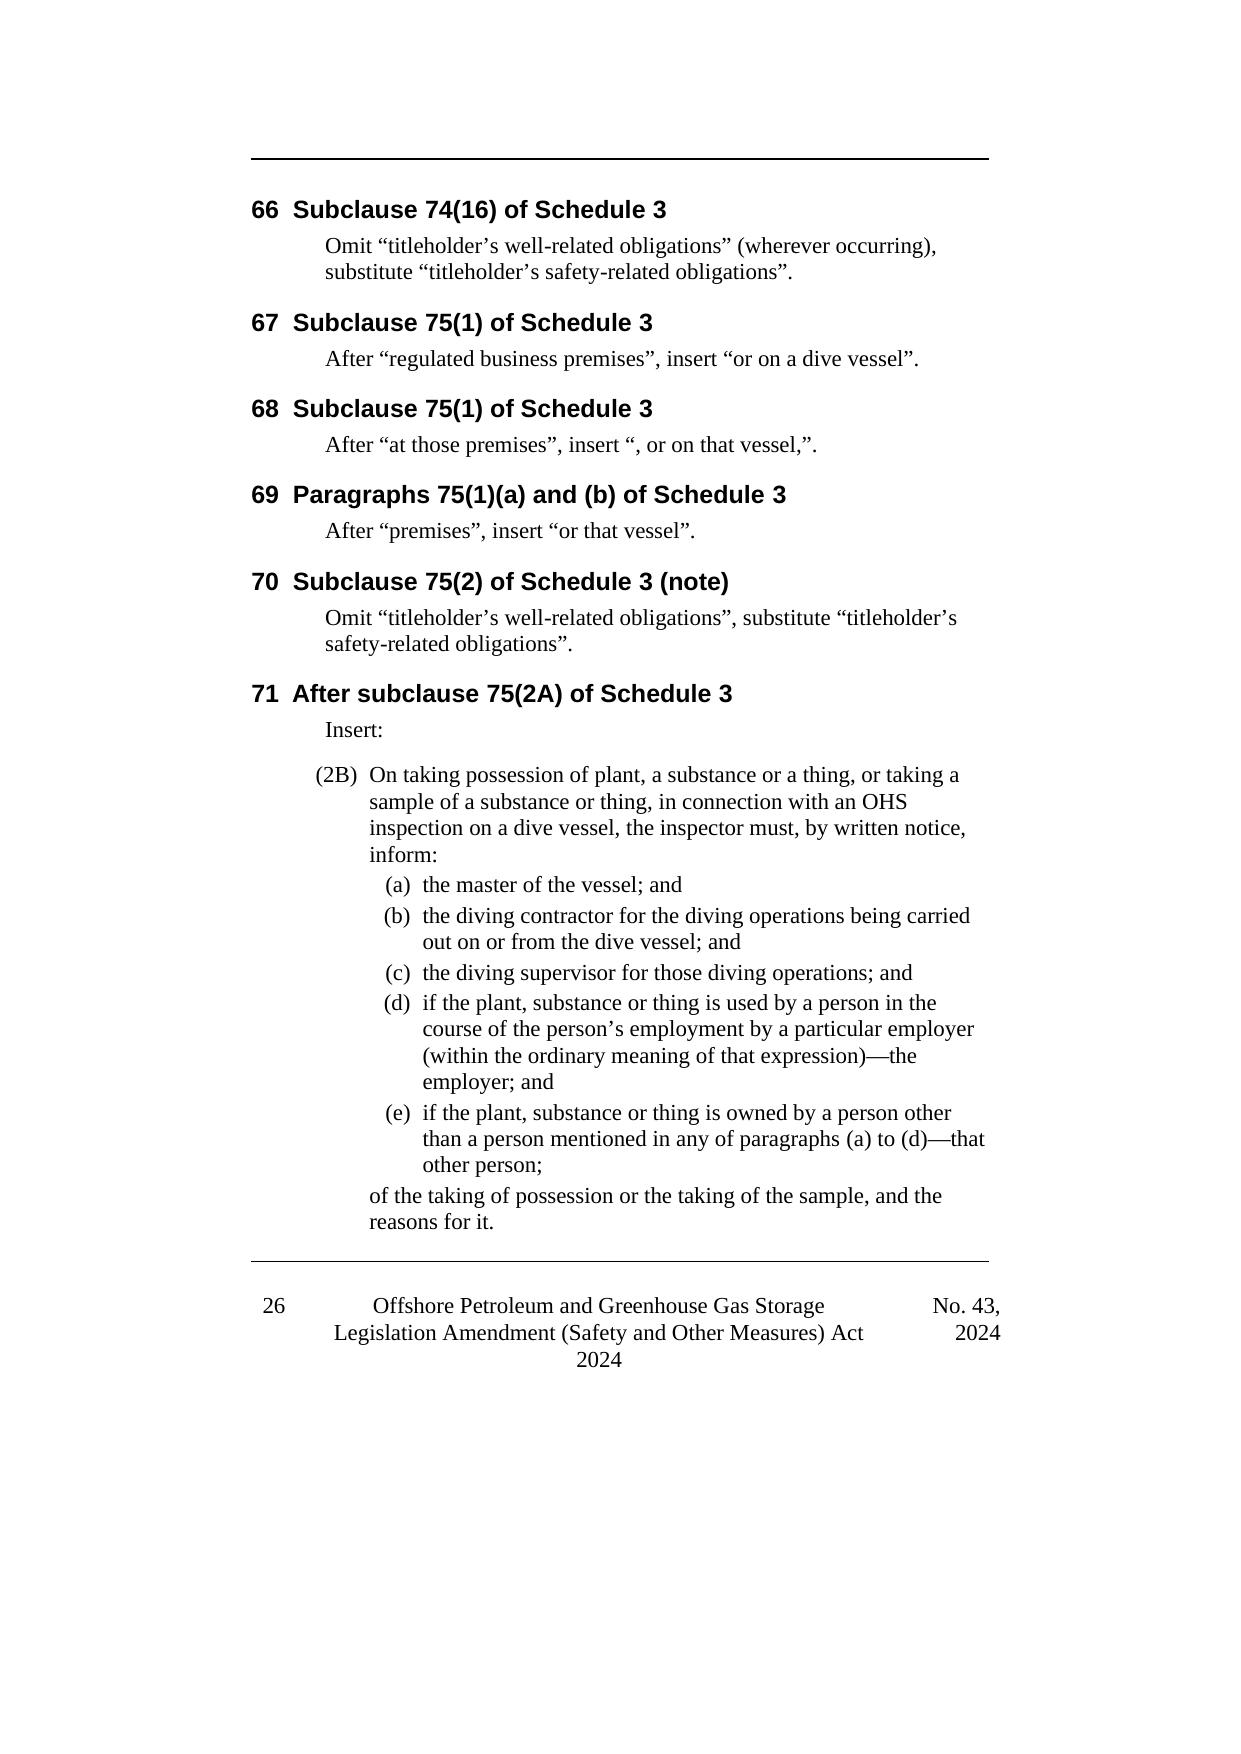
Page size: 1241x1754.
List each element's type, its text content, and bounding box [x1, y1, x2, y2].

text After “regulated business premises”, insert “or on a dive vessel”. [325, 345, 989, 371]
text 70 Subclause 75(2) of Schedule 3 (note) [251, 567, 989, 595]
text After “premises”, insert “or that vessel”. [325, 517, 989, 544]
text (b) the diving contractor for the diving operations being carried out on or from the dive vessel; and [251, 902, 989, 954]
text Omit “titleholder’s well-related obligations”, substitute “titleholder’s safety-related obligations”. [325, 604, 989, 656]
text 71 After subclause 75(2A) of Schedule 3 [251, 679, 989, 708]
text 69 Paragraphs 75(1)(a) and (b) of Schedule 3 [251, 480, 989, 509]
text 66 Subclause 74(16) of Schedule 3 [251, 195, 989, 224]
text Omit “titleholder’s well-related obligations” (wherever occurring), substitute “titleholder’s safety-related obligations”. [325, 232, 989, 285]
text After “at those premises”, insert “, or on that vessel,”. [325, 431, 989, 457]
text (c) the diving supervisor for those diving operations; and [251, 958, 989, 985]
text (2B) On taking possession of plant, a substance or a thing, or taking a sample of a substance or thing, in connection with an OHS inspection on a dive vessel, the inspector must, by written notice, inform: [251, 762, 989, 867]
text (e) if the plant, substance or thing is owned by a person other than a person mentioned in any of paragraphs (a) to (d)—that other person; [251, 1099, 989, 1178]
text of the taking of possession or the taking of the sample, and the reasons for it. [369, 1182, 989, 1234]
text (a) the master of the vessel; and [251, 871, 989, 897]
text 68 Subclause 75(1) of Schedule 3 [251, 394, 989, 423]
text (d) if the plant, substance or thing is used by a person in the course of the person’s employment by a particular employer (within the ordinary meaning of that expression)—the employer; and [251, 989, 989, 1094]
text 67 Subclause 75(1) of Schedule 3 [251, 308, 989, 336]
text Insert: [325, 716, 989, 743]
